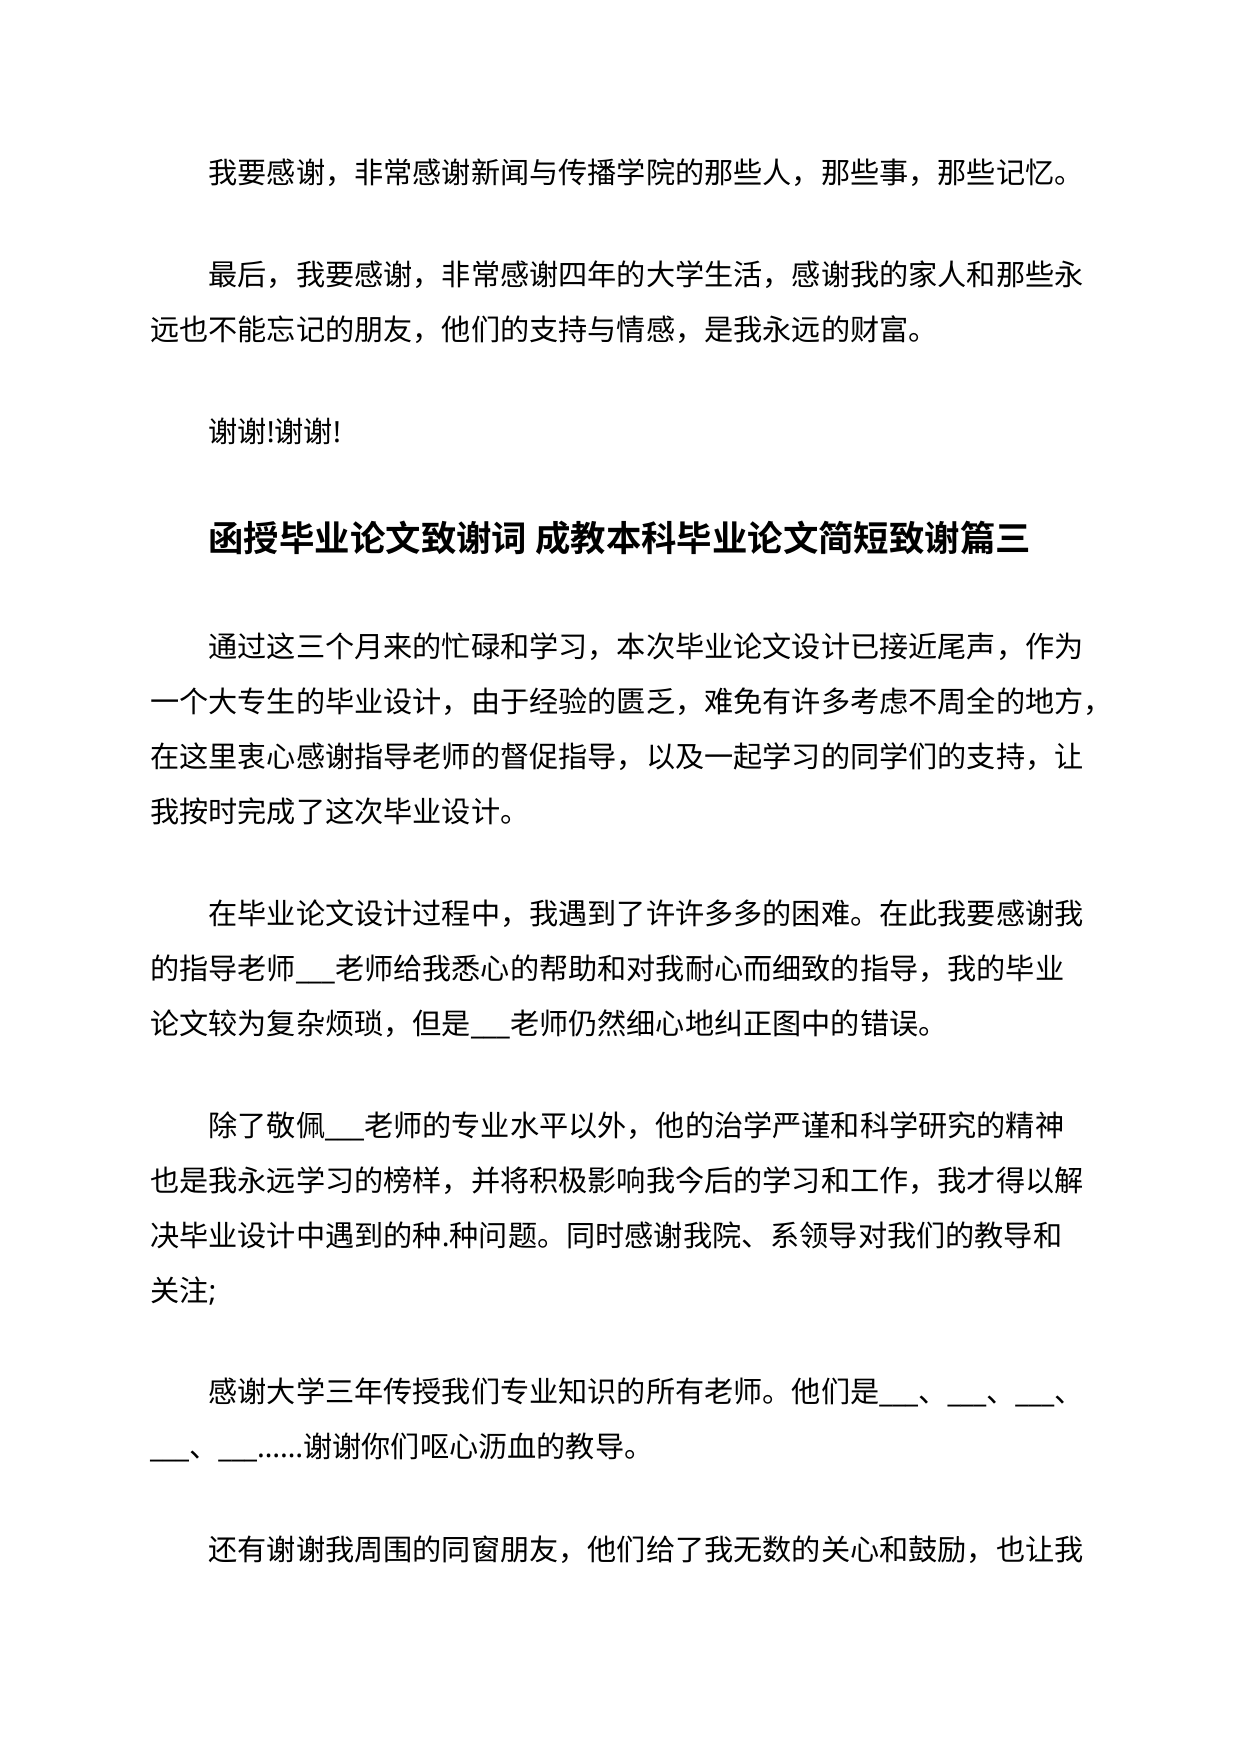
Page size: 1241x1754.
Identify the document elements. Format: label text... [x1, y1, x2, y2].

text 函授毕业论文致谢词 成教本科毕业论文简短致谢篇三 [150, 510, 1090, 562]
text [150, 1526, 1090, 1568]
text 最后，我要感谢，非常感谢四年的大学生活，感谢我的家人和那些永远也不能忘记的朋友，他们的支持与情感，是我永远的财富。 [150, 252, 1090, 349]
text 谢谢!谢谢! [150, 408, 1090, 451]
text 通过这三个月来的忙碌和学习，本次毕业论文设计已接近尾声，作为一个大专生的毕业设计，由于经验的匮乏，难免有许多考虑不周全的地方，在这里衷心感谢指导老师的督促指导，以及一起学习的同学们的支持，让我按时完成了这次毕业设计。 [150, 624, 1090, 831]
text 感谢大学三年传授我们专业知识的所有老师。他们是___、___、___、___、___……谢谢你们呕心沥血的教导。 [150, 1369, 1090, 1466]
text 我要感谢，非常感谢新闻与传播学院的那些人，那些事，那些记忆。 [150, 150, 1090, 192]
text 在毕业论文设计过程中，我遇到了许许多多的困难。在此我要感谢我的指导老师___老师给我悉心的帮助和对我耐心而细致的指导，我的毕业论文较为复杂烦琐，但是___老师仍然细心地纠正图中的错误。 [150, 890, 1090, 1043]
text 除了敬佩___老师的专业水平以外，他的治学严谨和科学研究的精神也是我永远学习的榜样，并将积极影响我今后的学习和工作，我才得以解决毕业设计中遇到的种.种问题。同时感谢我院、系领导对我们的教导和关注; [150, 1102, 1090, 1309]
